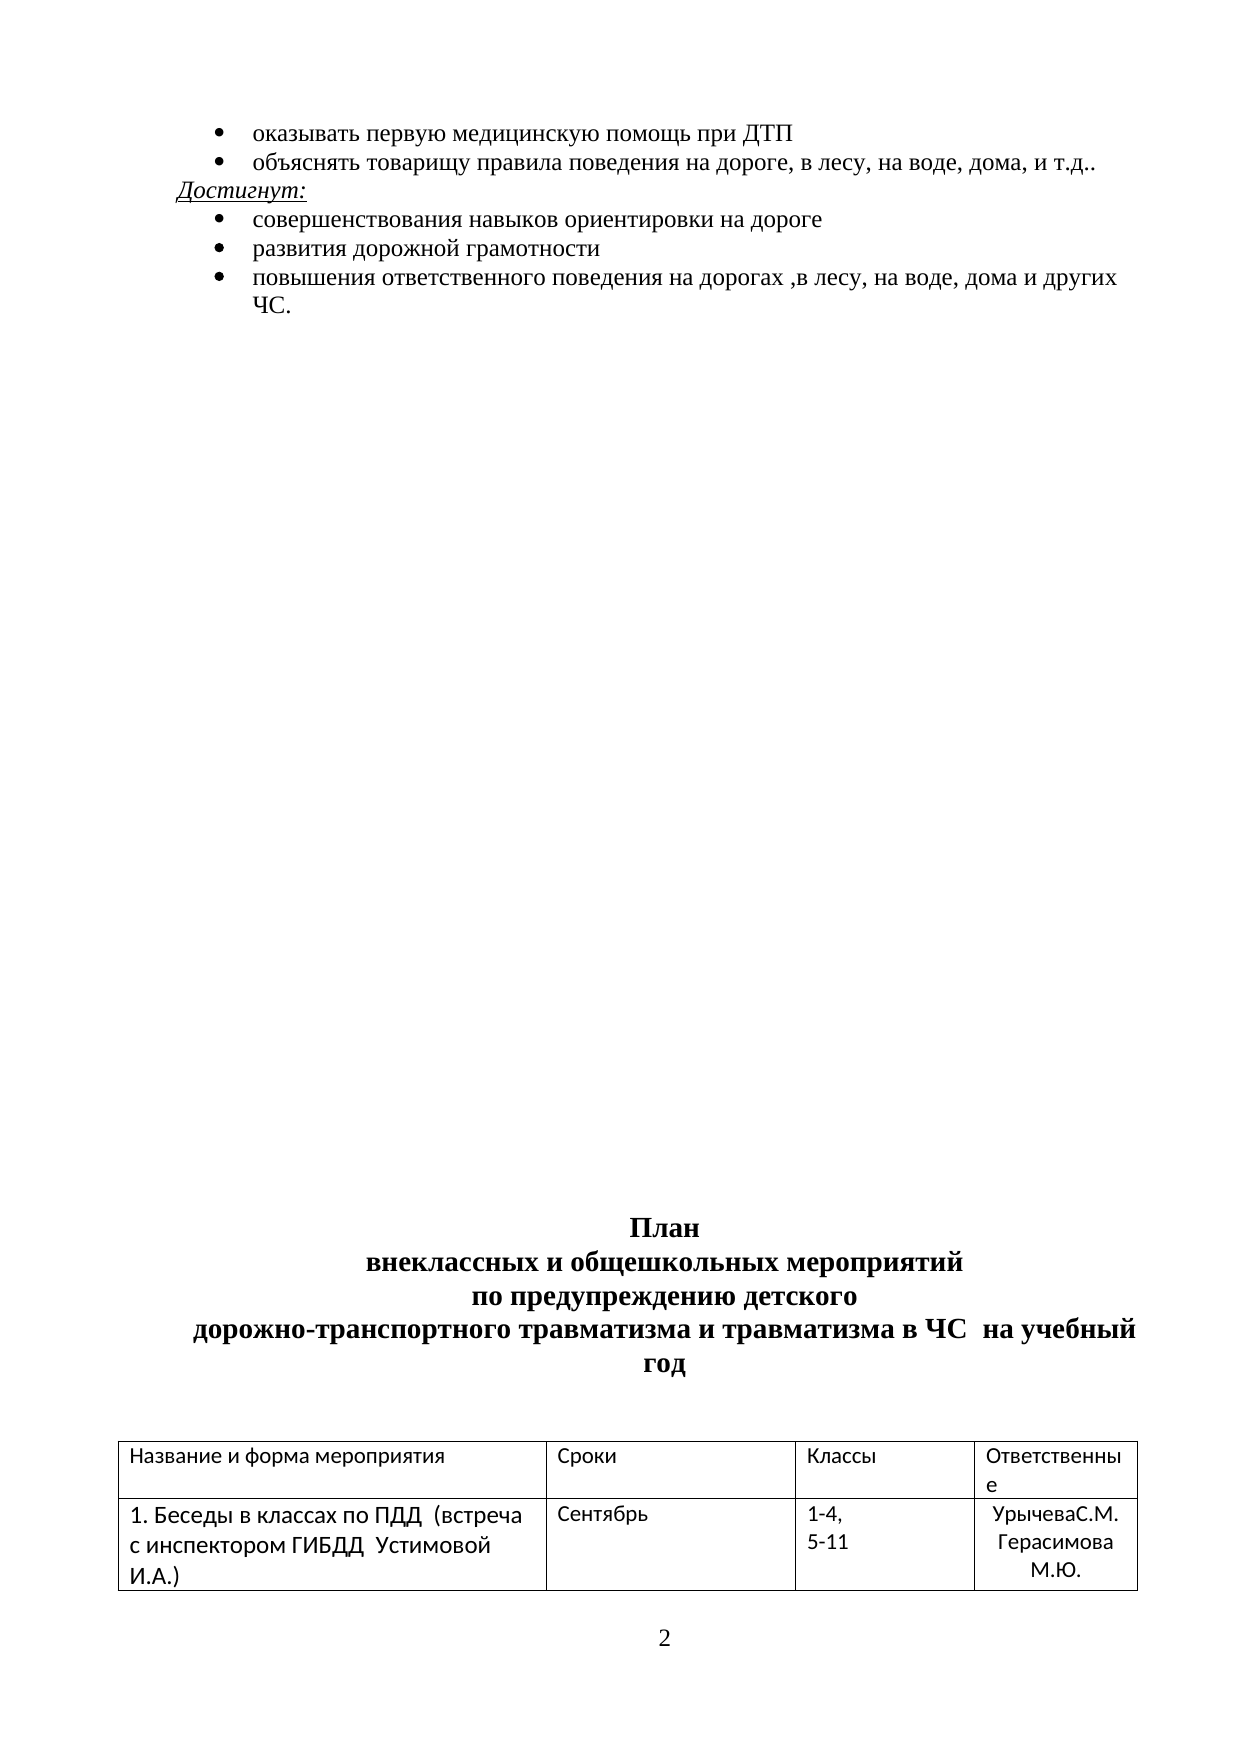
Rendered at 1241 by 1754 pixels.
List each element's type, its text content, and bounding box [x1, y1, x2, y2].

table_cell Сентябрь [547, 1499, 795, 1590]
table_header Ответственные [975, 1442, 1137, 1498]
table_header Название и форма мероприятия [119, 1442, 546, 1498]
table_header Сроки [547, 1442, 795, 1498]
text План [177, 1211, 1152, 1244]
text внеклассных и общешкольных мероприятий [177, 1244, 1152, 1278]
table_cell 1-4, 5-11 [796, 1499, 974, 1590]
text Достигнут: [177, 176, 1152, 204]
table_cell УрычеваС.М. Герасимова М.Ю. [975, 1499, 1137, 1590]
list совершенствования навыков ориентировки на дороге [215, 204, 1152, 233]
text дорожно-транспортного травматизма и травматизма в ЧС на учебный год [177, 1311, 1152, 1378]
list оказывать первую медицинскую помощь при ДТП [215, 118, 1152, 147]
list объяснять товарищу правила поведения на дороге, в лесу, на воде, дома, и т.д.. [215, 147, 1152, 176]
table_cell 1. Беседы в классах по ПДД (встреча с инспектором ГИБДД Устимовой И.А.) [119, 1499, 546, 1590]
list повышения ответственного поведения на дорогах ,в лесу, на воде, дома и других ЧС. [215, 262, 1152, 319]
table_header Классы [796, 1442, 974, 1498]
list развития дорожной грамотности [215, 233, 1152, 262]
text по предупреждению детского [177, 1278, 1152, 1311]
